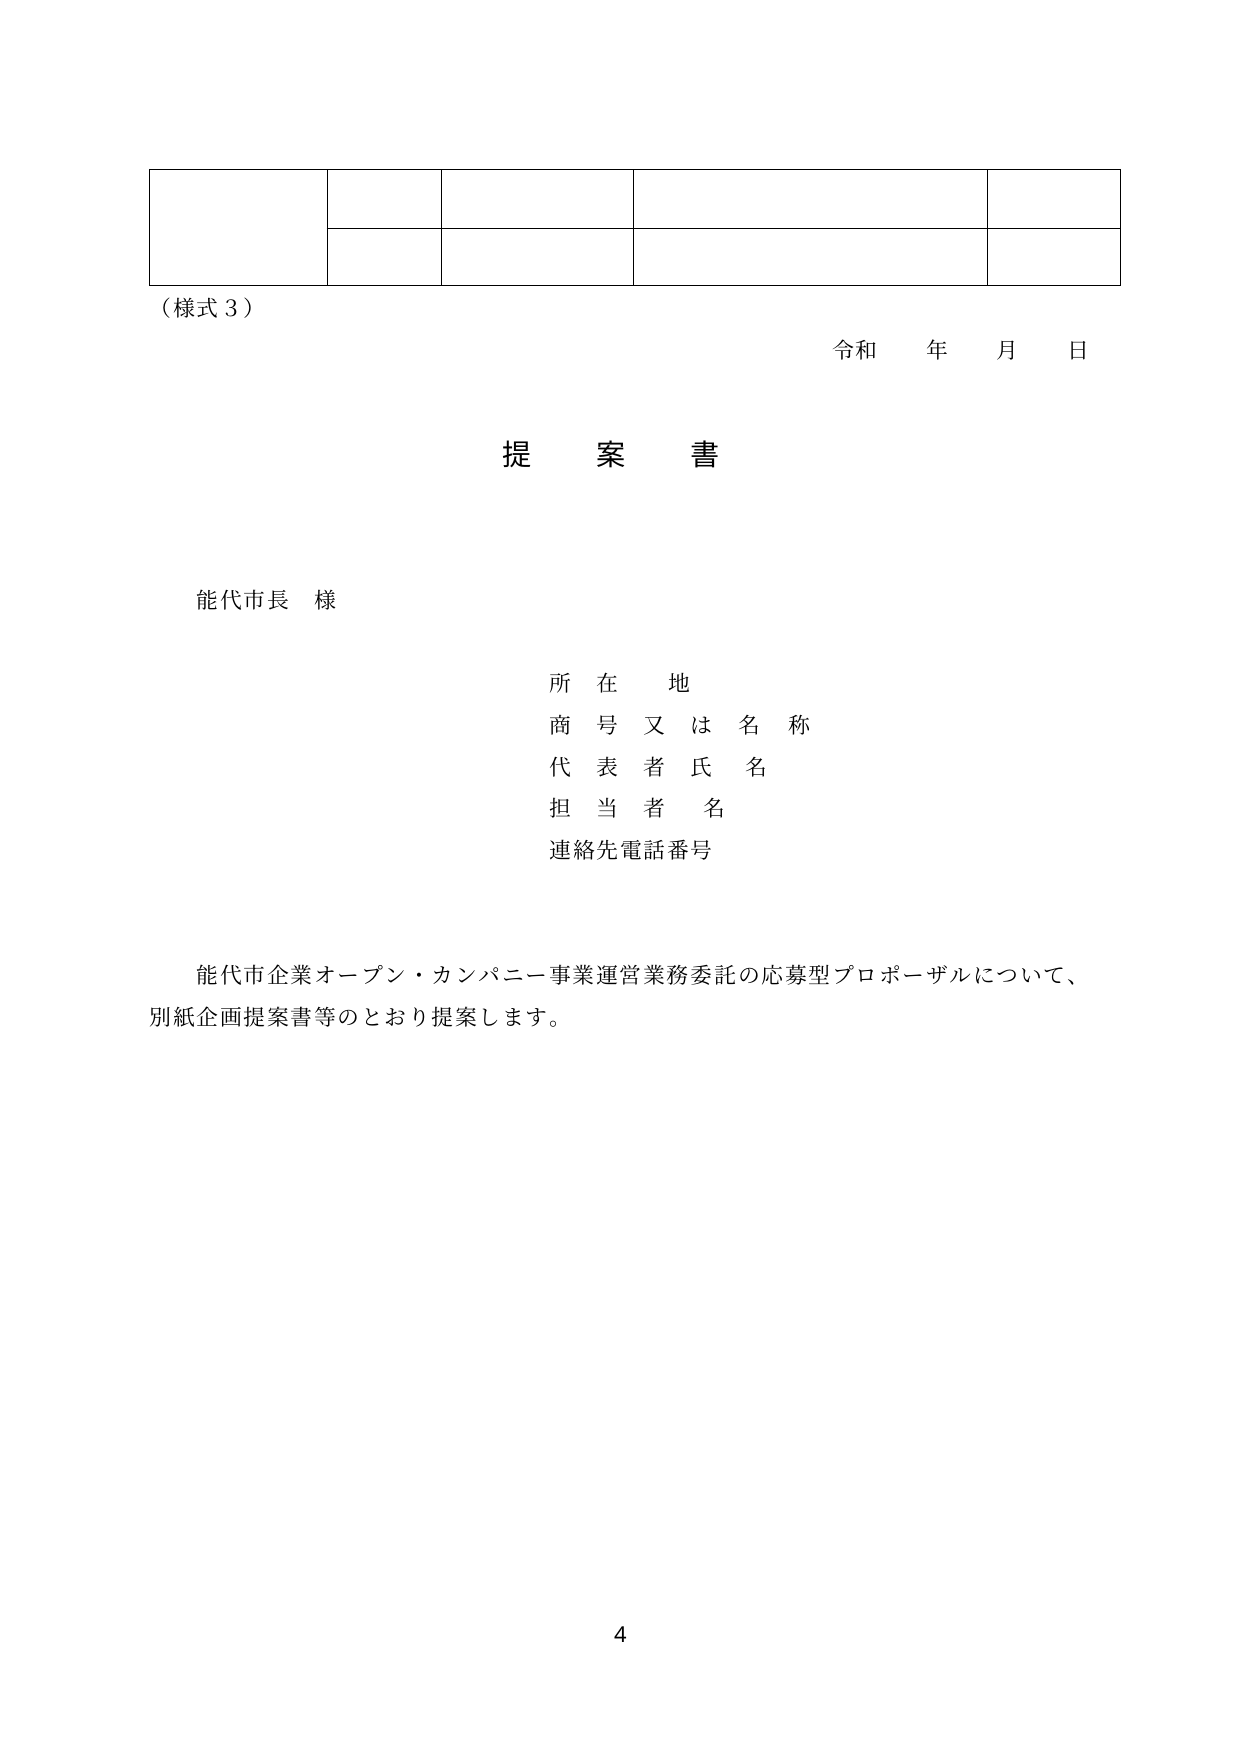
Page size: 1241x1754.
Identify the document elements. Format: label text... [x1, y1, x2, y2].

table_cell [988, 229, 1120, 285]
table_cell [988, 170, 1120, 228]
text 所在地 [149, 661, 1091, 703]
text 連絡先電話番号 [149, 828, 1091, 870]
table_cell [634, 229, 987, 285]
table_cell [442, 229, 633, 285]
text 能代市企業オープン・カンパニー事業運営業務委託の応募型プロポーザルについて、別紙企画提案書等のとおり提案します。 [149, 953, 1091, 1036]
table_cell [328, 170, 441, 228]
table_cell [442, 170, 633, 228]
text 能代市長 様 [149, 578, 1091, 620]
text 提 案 書 [149, 411, 1091, 495]
text 令和 年 月 日 [149, 328, 1091, 370]
table_cell [634, 170, 987, 228]
text （様式３） [149, 286, 1091, 328]
text 商号又は名称 [149, 703, 1091, 745]
text 担当者名 [149, 786, 1091, 828]
text 代表者氏名 [149, 745, 1091, 786]
table_cell [328, 229, 441, 285]
